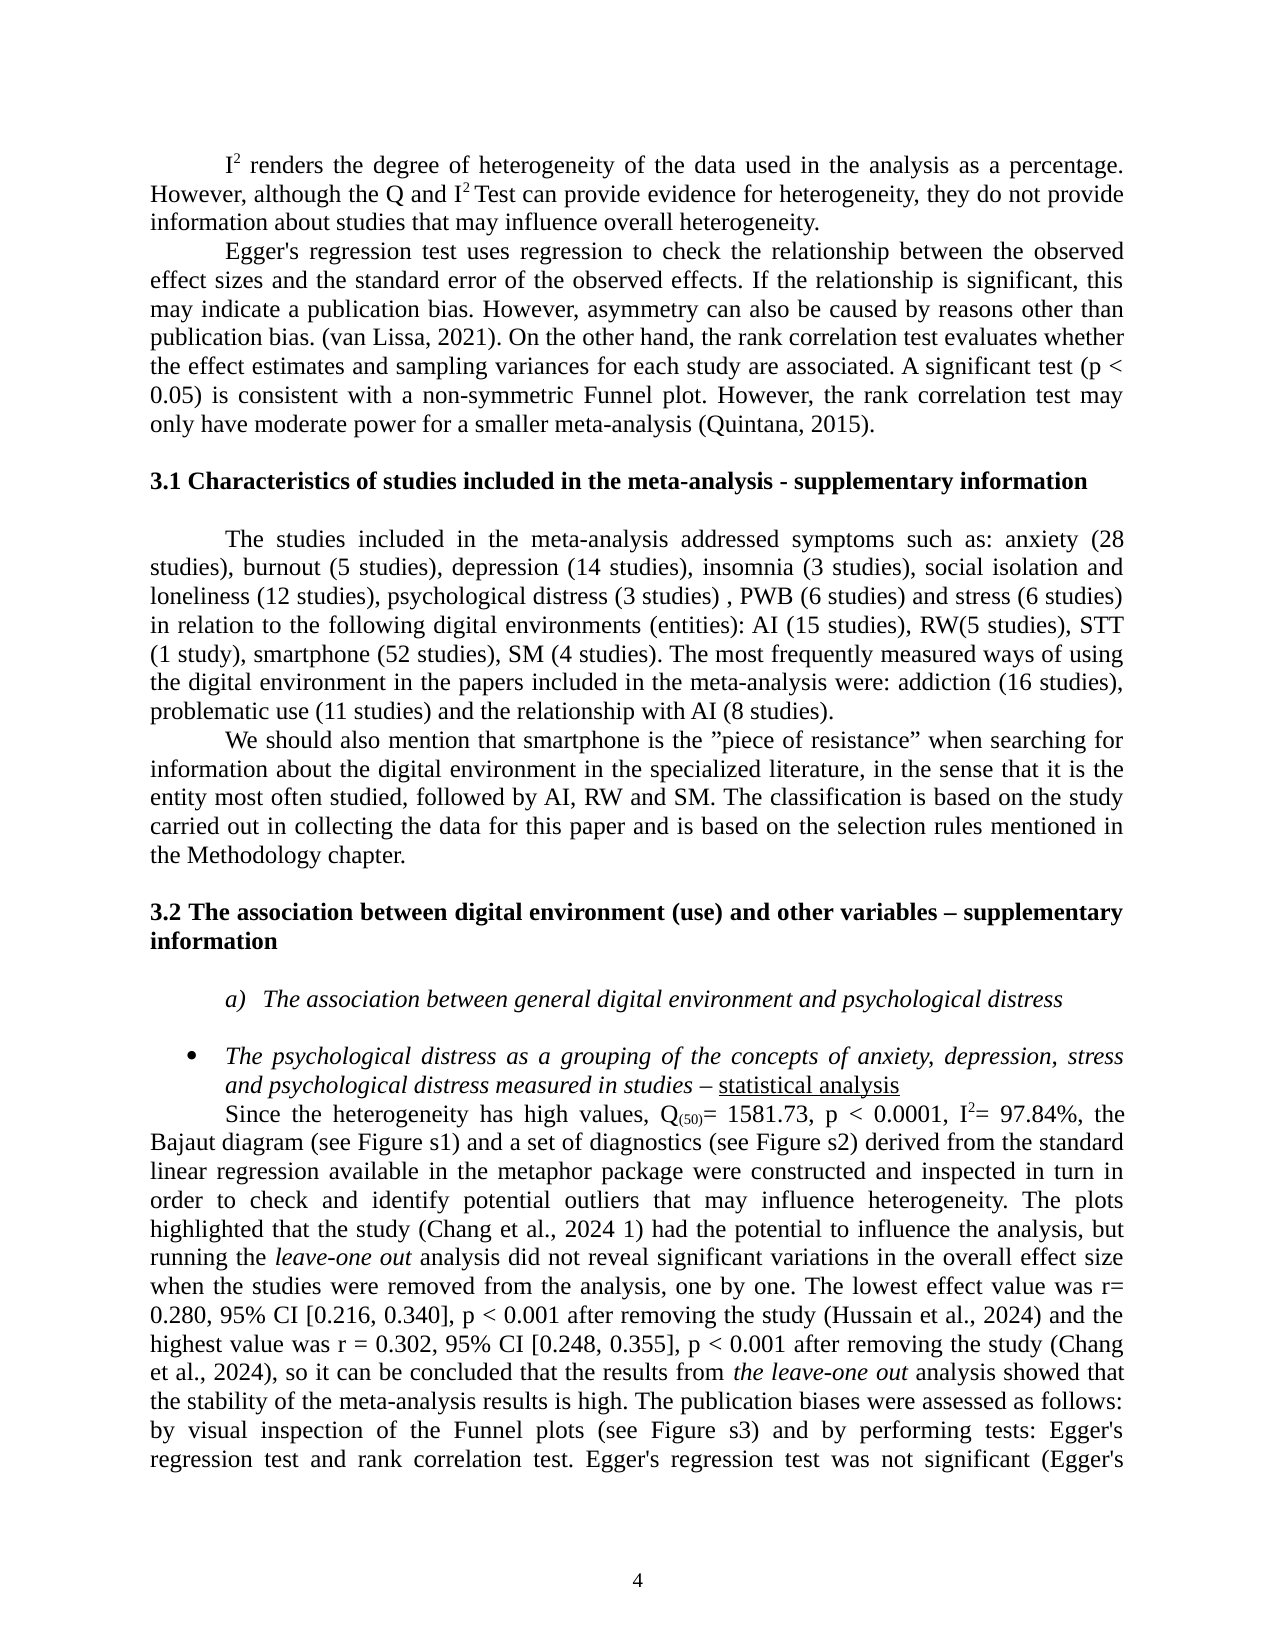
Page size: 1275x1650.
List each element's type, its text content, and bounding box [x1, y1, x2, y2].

text 3.2 The association between digital environment (use) and other variables – supplementary information [150, 897, 1125, 955]
text 3.1 Characteristics of studies included in the meta-analysis - supplementary information [150, 466, 1125, 495]
list The association between general digital environment and psychological distress [225, 984, 1125, 1012]
text The studies included in the meta-analysis addressed symptoms such as: anxiety (28 studies), burnout (5 studies), depression (14 studies), insomnia (3 studies), social isolation and loneliness (12 studies), psychological distress (3 studies) , PWB (6 studies) and stress (6 studies) in relation to the following digital environments (entities): AI (15 studies), RW(5 studies), STT (1 study), smartphone (52 studies), SM (4 studies). The most frequently measured ways of using the digital environment in the papers included in the meta-analysis were: addiction (16 studies), problematic use (11 studies) and the relationship with AI (8 studies). [150, 524, 1125, 725]
text I2 renders the degree of heterogeneity of the data used in the analysis as a percentage. However, although the Q and I2 Test can provide evidence for heterogeneity, they do not provide information about studies that may influence overall heterogeneity. [150, 150, 1125, 236]
text We should also mention that smartphone is the ”piece of resistance” when searching for information about the digital environment in the specialized literature, in the sense that it is the entity most often studied, followed by AI, RW and SM. The classification is based on the study carried out in collecting the data for this paper and is based on the selection rules mentioned in the Methodology chapter. [150, 725, 1125, 869]
list The psychological distress as a grouping of the concepts of anxiety, depression, stress and psychological distress measured in studies – statistical analysis [187, 1041, 1125, 1099]
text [150, 1099, 1125, 1472]
text Egger's regression test uses regression to check the relationship between the observed effect sizes and the standard error of the observed effects. If the relationship is significant, this may indicate a publication bias. However, asymmetry can also be caused by reasons other than publication bias. (van Lissa, 2021). On the other hand, the rank correlation test evaluates whether the effect estimates and sampling variances for each study are associated. A significant test (p < 0.05) is consistent with a non-symmetric Funnel plot. However, the rank correlation test may only have moderate power for a smaller meta-analysis (Quintana, 2015). [150, 236, 1125, 437]
